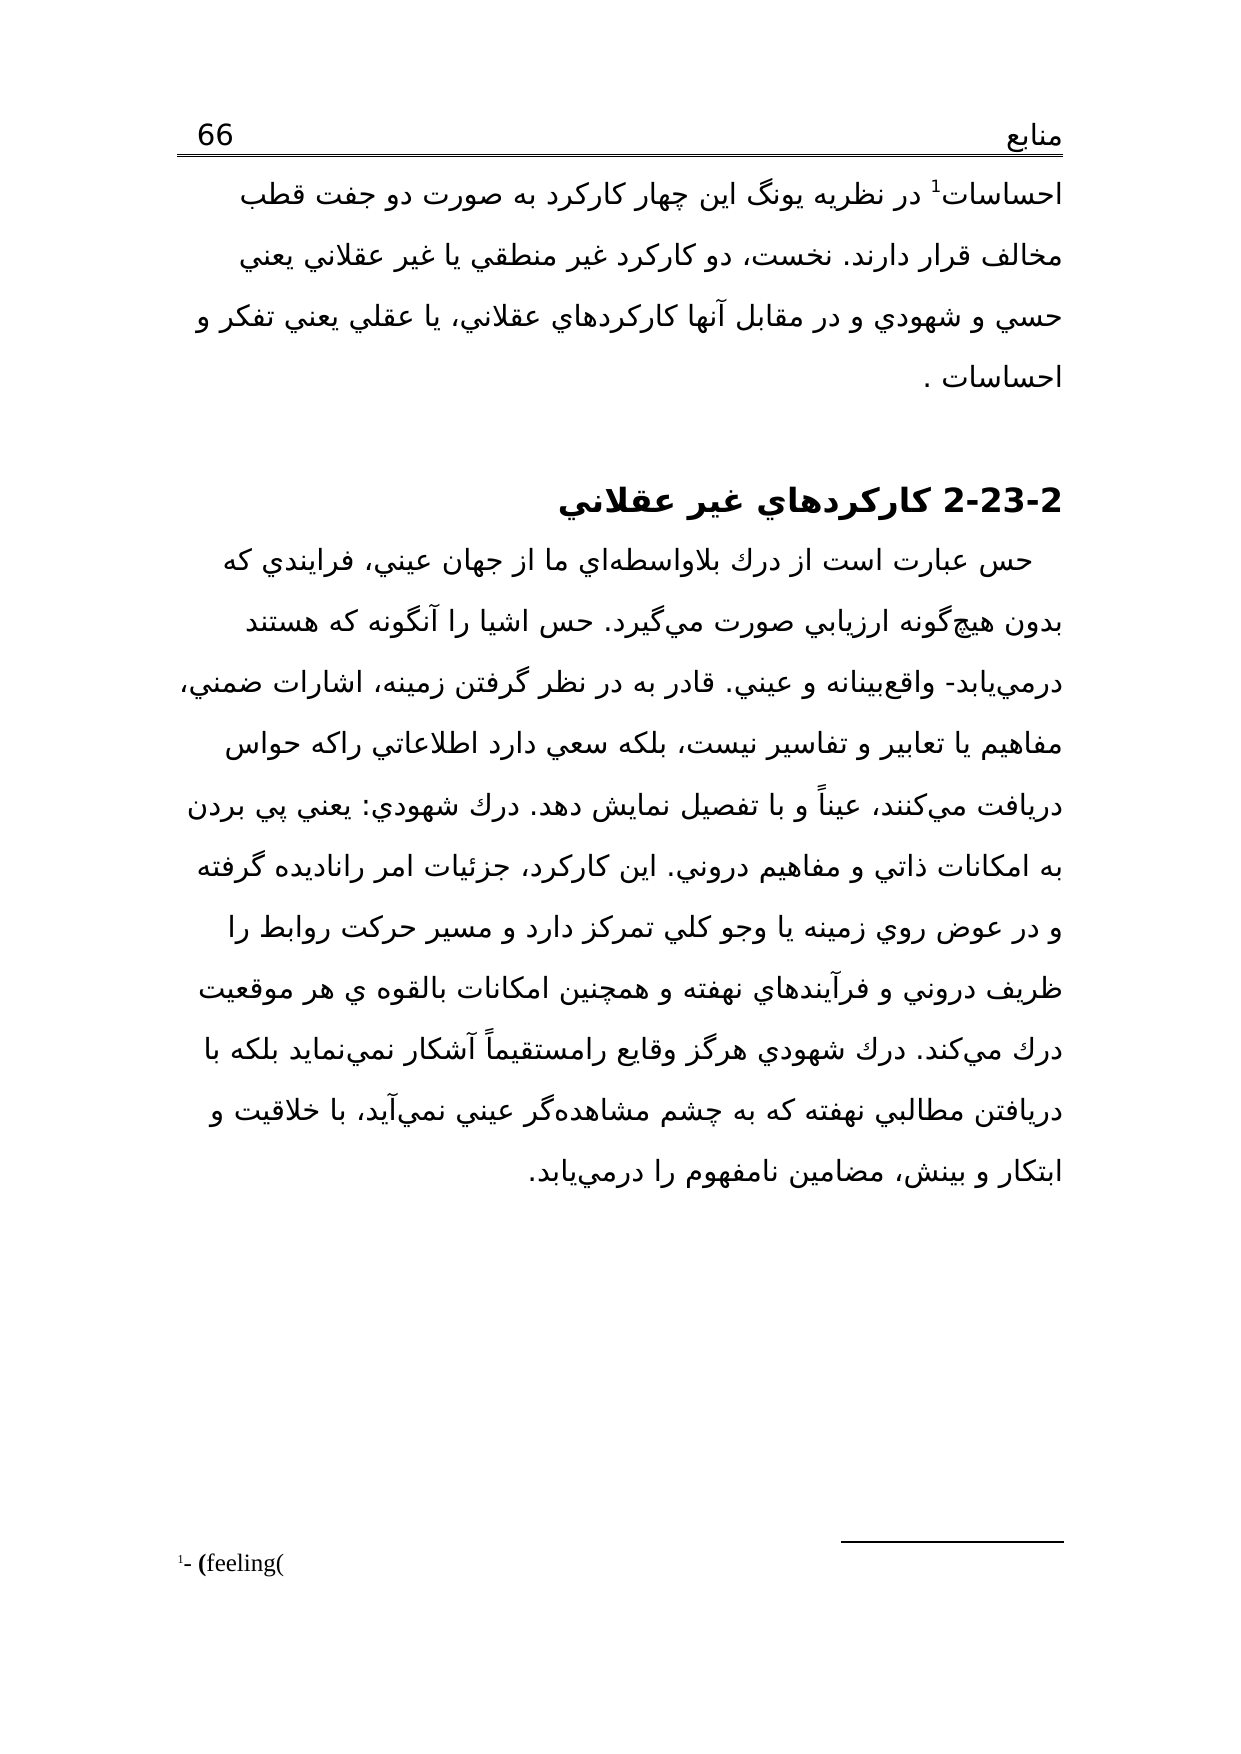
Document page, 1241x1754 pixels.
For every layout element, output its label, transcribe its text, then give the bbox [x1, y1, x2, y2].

text حس عبارت است از درك بلاواسطه‌اي ما از جهان عيني، فرايندي كه بدون هيچ‌گونه‌ ارزيابي صورت مي‌گيرد. حس اشيا را آنگونه كه هستند درمي‌يابد- واقع‌بينانه و عيني. قادر به در نظر گرفتن زمينه، اشارات ضمني، مفاهيم يا تعابير و تفاسير نيست، بلكه سعي دارد اطلاعاتي راكه حواس دريافت مي‌كنند، عيناً و با تفصيل نمايش ‌دهد. درك شهودي: يعني پي بردن به امكانات ذاتي و مفاهيم دروني. اين كاركرد، جزئيات امر راناديده گرفته و در عوض روي زمينه يا وجو كلي تمركز دارد و مسير حركت روابط را ظريف دروني و فرآيند‌هاي نهفته و همچنين امكانات بالقوه ي هر موقعيت درك مي‌كند. درك شهودي هرگز وقايع رامستقيماً آشكار نمي‌نمايد بلكه با دريافتن مطالبي نهفته كه به چشم مشاهده‌گر عيني نمي‌آيد، با خلاقيت و ابتكار و بينش، مضامين نامفهوم را درمي‌يابد. [177, 544, 1063, 1188]
subtitle 2-23-2 كاركردهاي غير عقلاني [177, 482, 1063, 521]
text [177, 177, 1063, 394]
